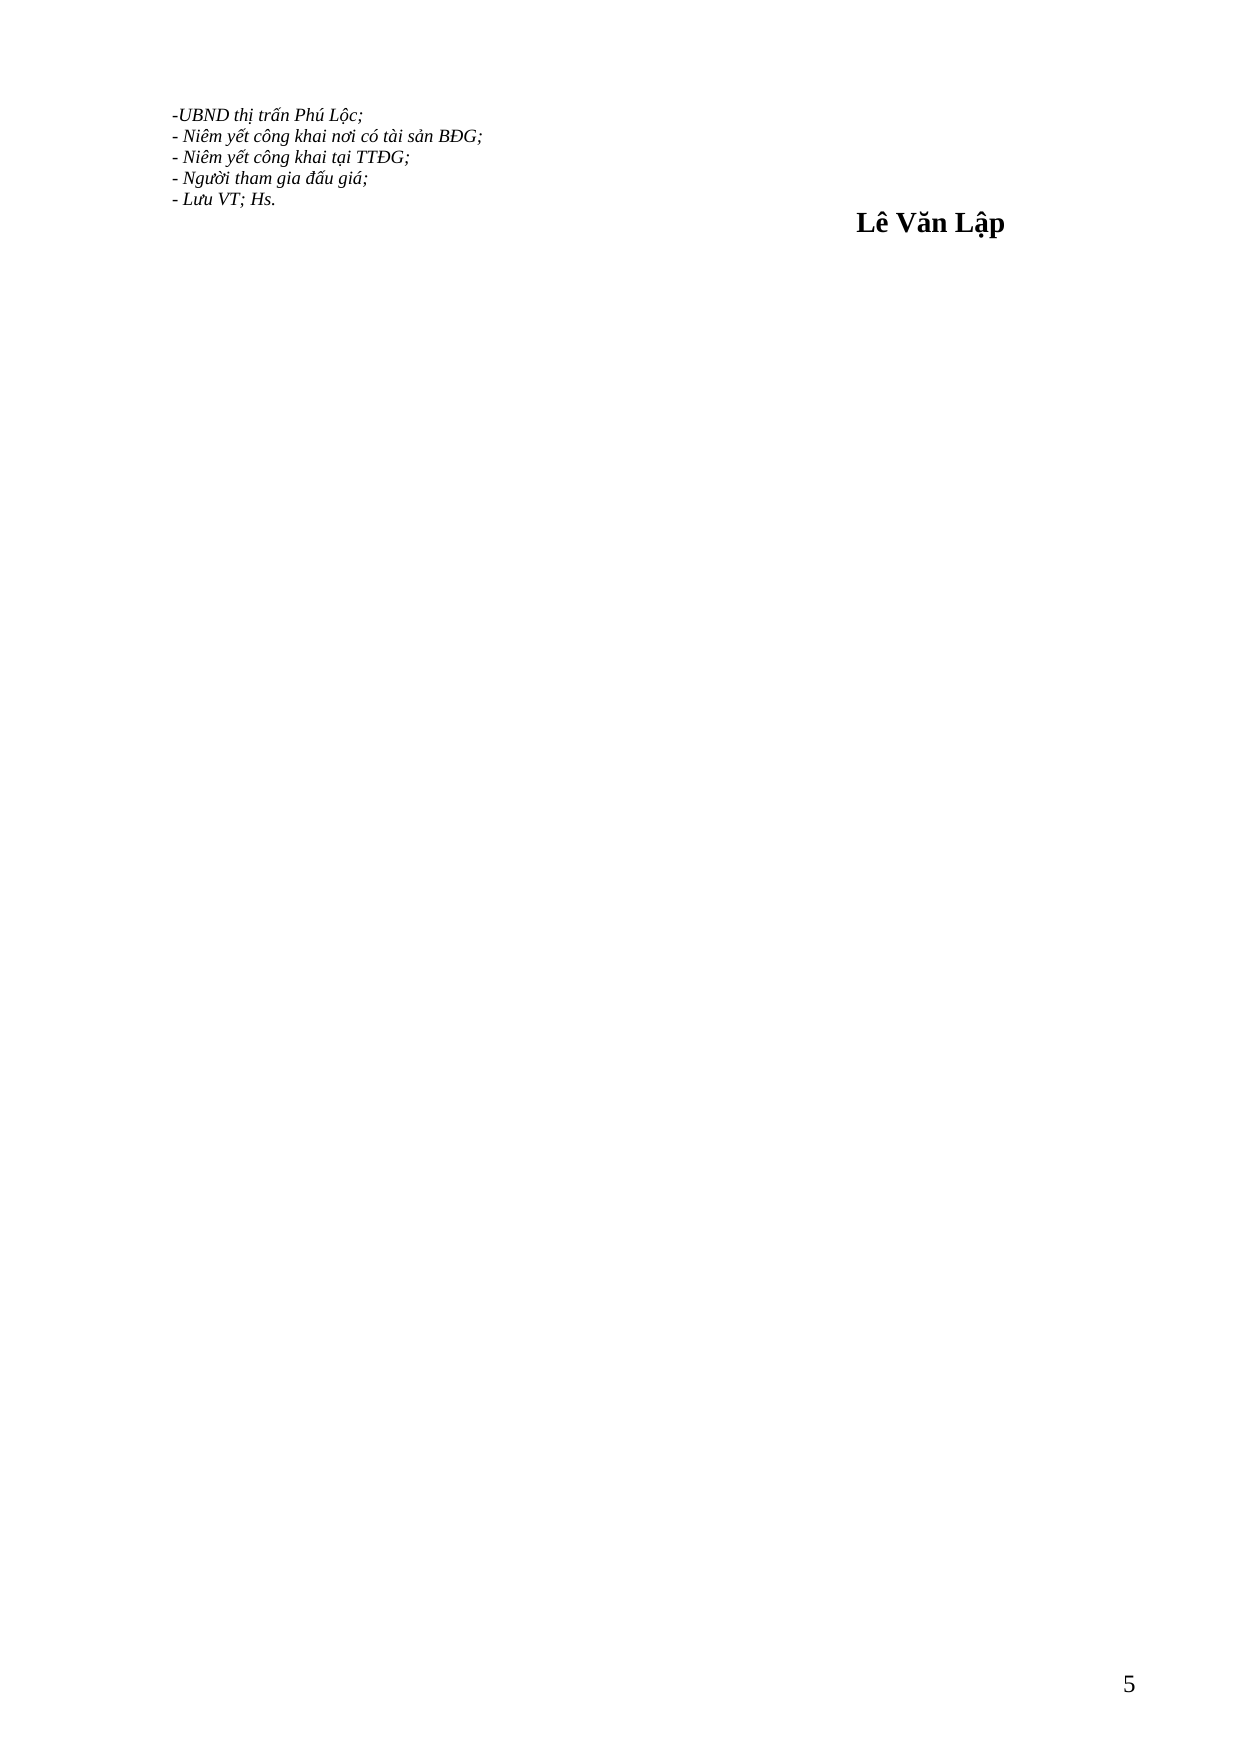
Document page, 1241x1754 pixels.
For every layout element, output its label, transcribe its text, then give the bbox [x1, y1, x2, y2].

table_header GIÁM ĐỐC Lê Văn Lập [692, 105, 1169, 266]
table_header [120, 105, 692, 266]
